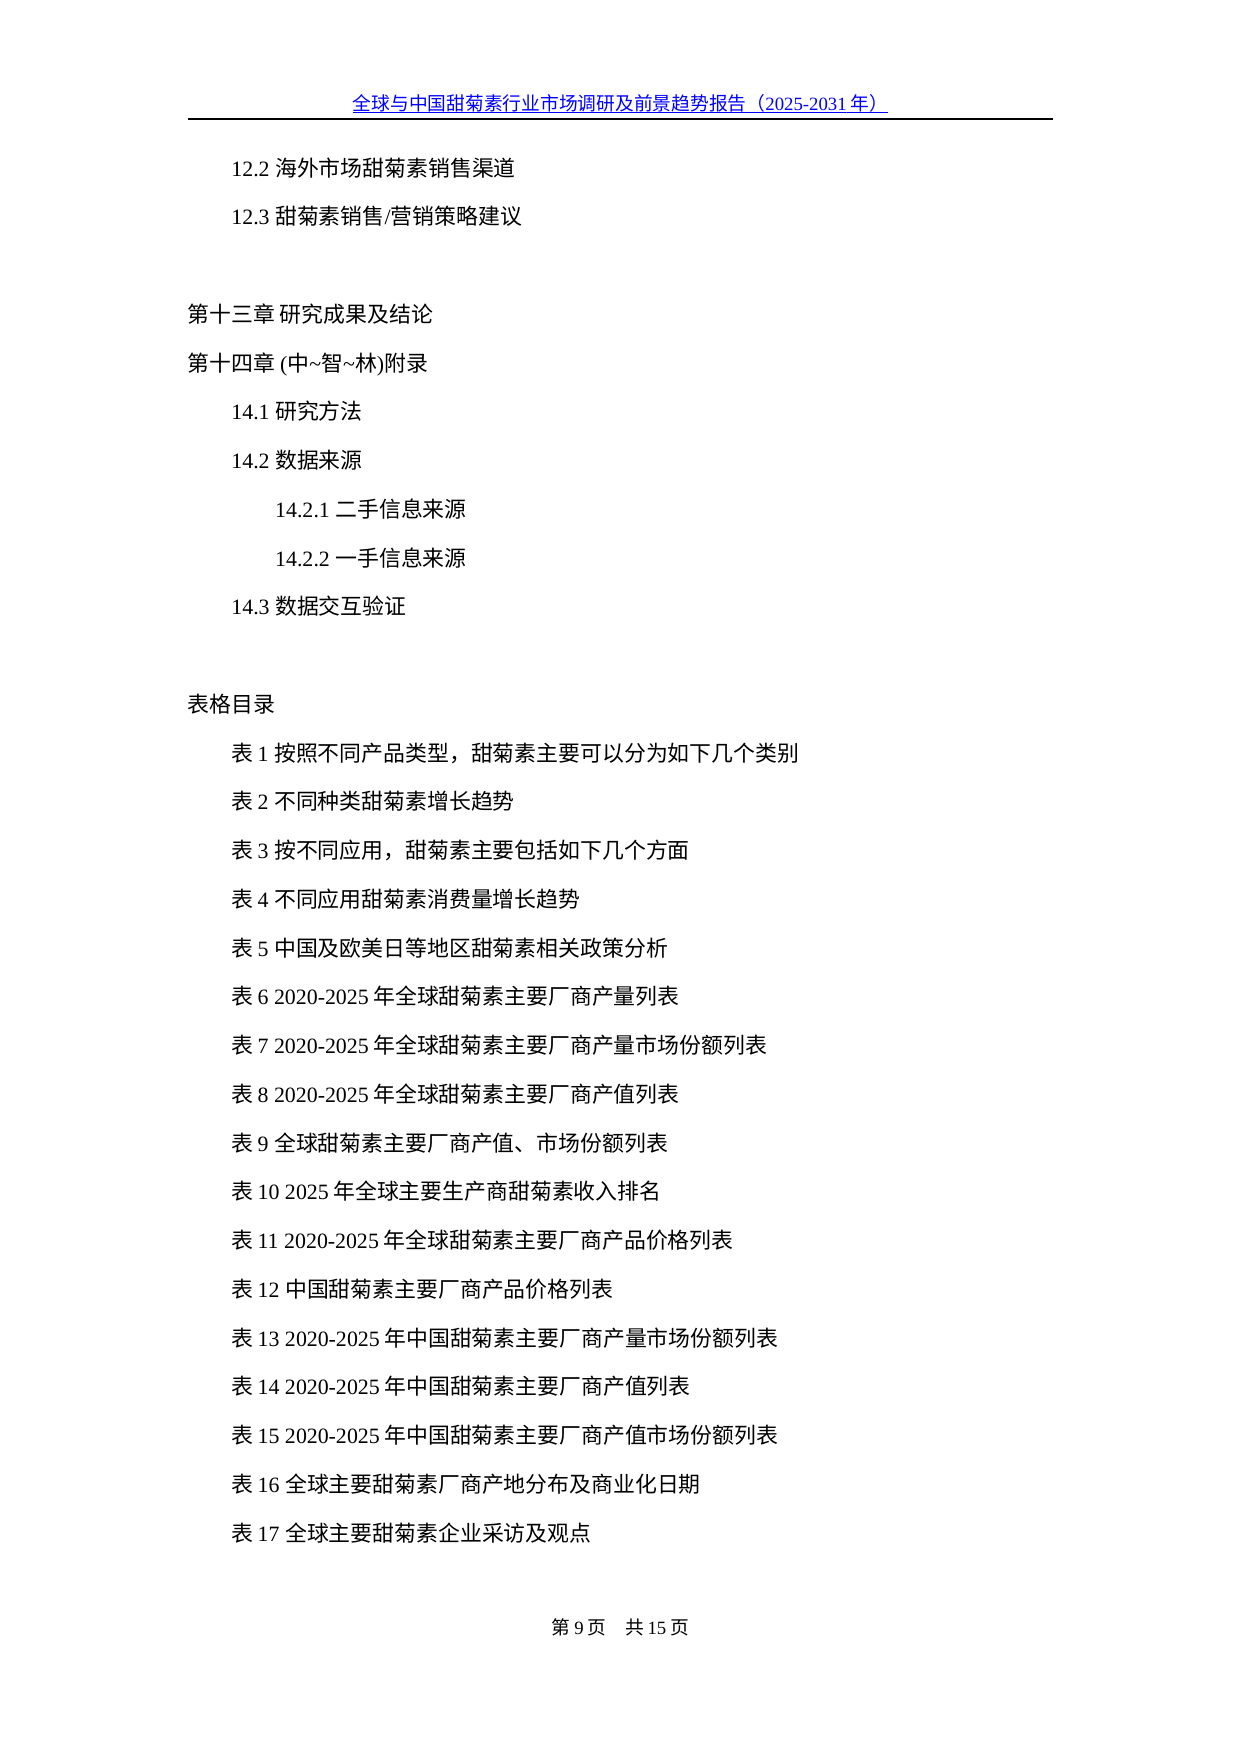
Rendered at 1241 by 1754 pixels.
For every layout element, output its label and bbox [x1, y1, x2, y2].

text [187, 150, 1053, 1548]
